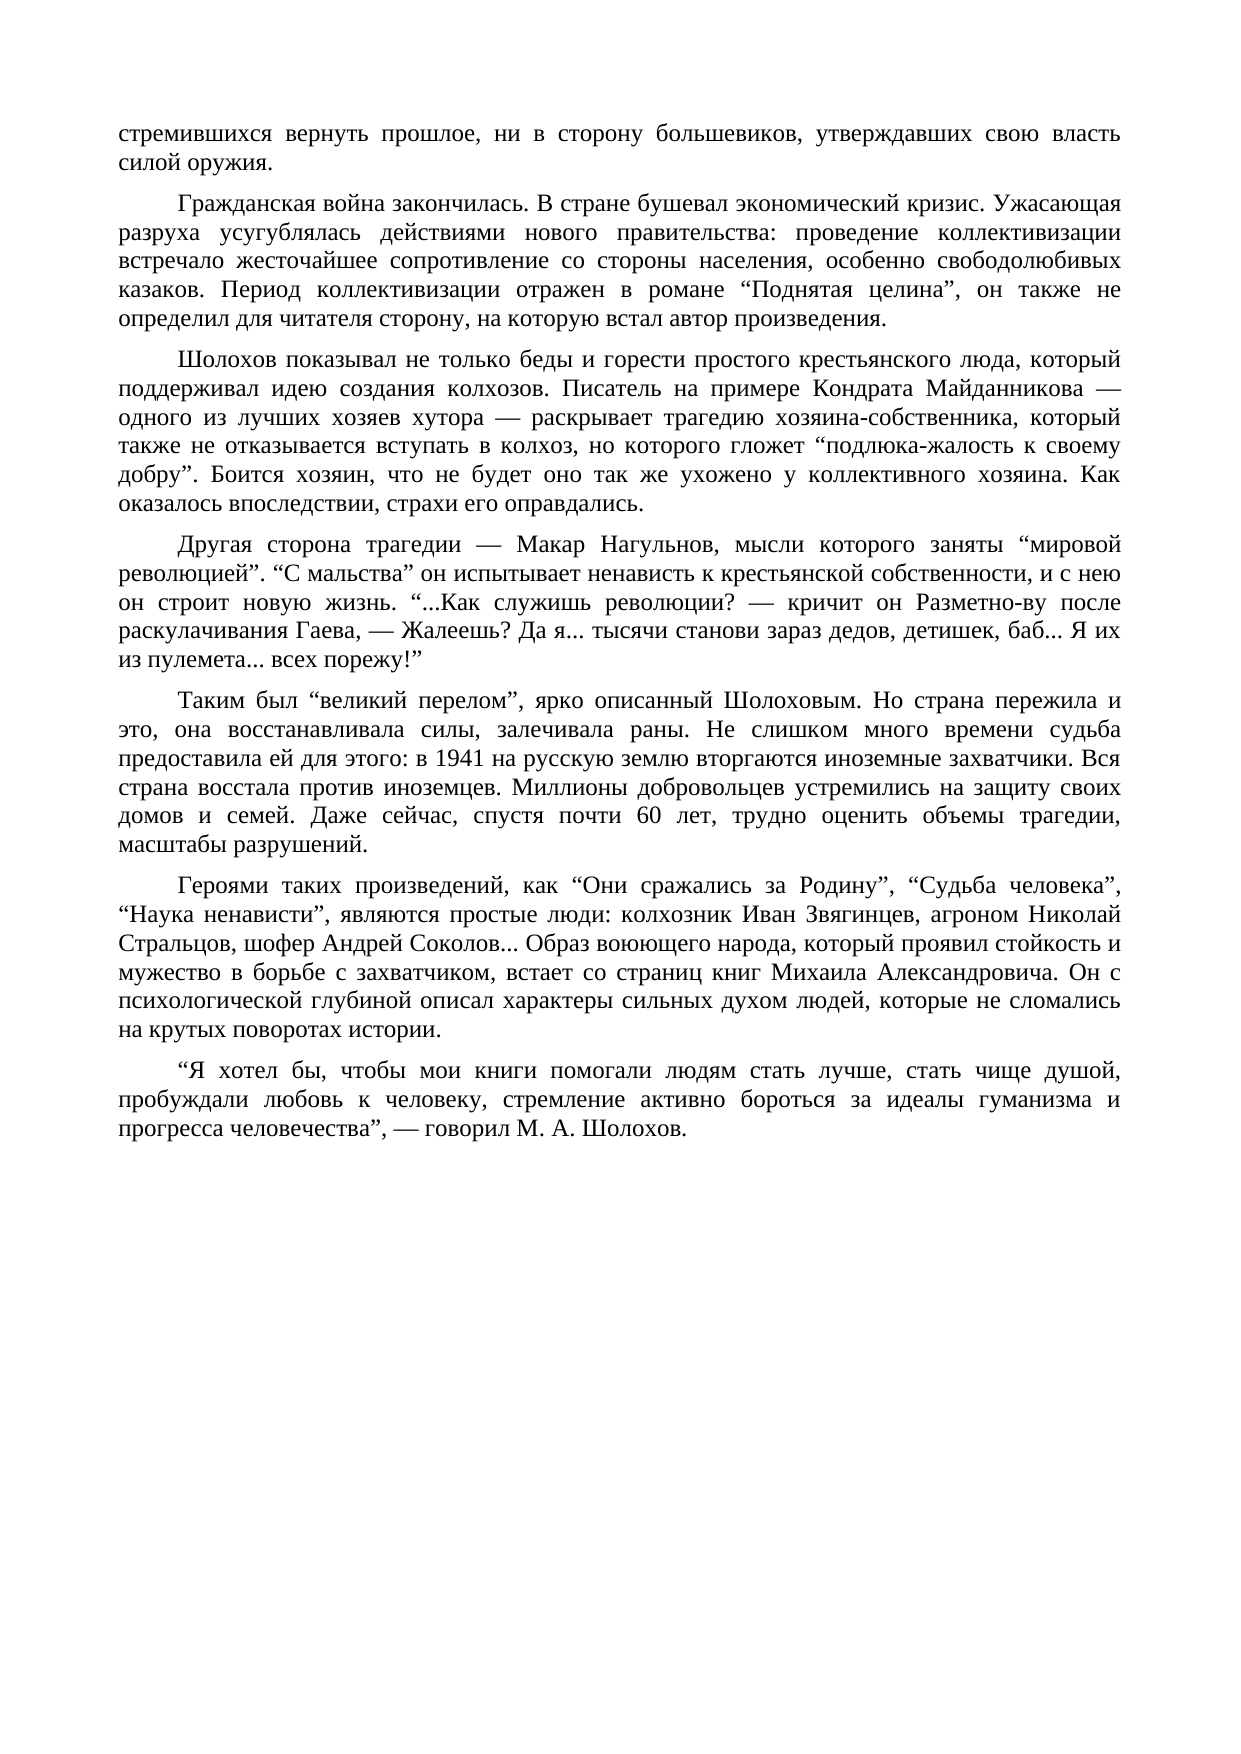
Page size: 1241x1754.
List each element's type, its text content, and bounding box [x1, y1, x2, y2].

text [118, 118, 1122, 176]
text Шолохов показывал не только беды и горести простого крестьянского люда, который поддерживал идею создания колхозов. Писатель на примере Кондрата Майданникова — одного из лучших хозяев хутора — раскрывает трагедию хозяина-собственника, который также не отказывается вступать в колхоз, но которого гложет “подлюка-жалость к своему добру”. Боится хозяин, что не будет оно так же ухожено у коллективного хозяина. Как оказалось впоследствии, страхи его оправдались. [118, 344, 1122, 517]
text Таким был “великий перелом”, ярко описанный Шолоховым. Но страна пережила и это, она восстанавливала силы, залечивала раны. Не слишком много времени судьба предоставила ей для этого: в 1941 на русскую землю вторгаются иноземные захватчики. Вся страна восстала против иноземцев. Миллионы добровольцев устремились на защиту своих домов и семей. Даже сейчас, спустя почти 60 лет, трудно оценить объемы трагедии, масштабы разрушений. [118, 686, 1122, 858]
text Другая сторона трагедии — Макар Нагульнов, мысли которого заняты “мировой революцией”. “С мальства” он испытывает ненависть к крестьянской собственности, и с нею он строит новую жизнь. “...Как служишь революции? — кричит он Разметно-ву после раскулачивания Гаева, — Жалеешь? Да я... тысячи станови зараз дедов, детишек, баб... Я их из пулемета... всех порежу!” [118, 529, 1122, 673]
text Гражданская война закончилась. В стране бушевал экономический кризис. Ужасающая разруха усугублялась действиями нового правительства: проведение коллективизации встречало жесточайшее сопротивление со стороны населения, особенно свободолюбивых казаков. Период коллективизации отражен в романе “Поднятая целина”, он также не определил для читателя сторону, на которую встал автор произведения. [118, 188, 1122, 332]
text “Я хотел бы, чтобы мои книги помогали людям стать лучше, стать чище душой, пробуждали любовь к человеку, стремление активно бороться за идеалы гуманизма и прогресса человечества”, — говорил М. А. Шолохов. [118, 1056, 1122, 1142]
text Героями таких произведений, как “Они сражались за Родину”, “Судьба человека”, “Наука ненависти”, являются простые люди: колхозник Иван Звягинцев, агроном Николай Стральцов, шофер Андрей Соколов... Образ воюющего народа, который проявил стойкость и мужество в борьбе с захватчиком, встает со страниц книг Михаила Александровича. Он с психологической глубиной описал характеры сильных духом людей, которые не сломались на крутых поворотах истории. [118, 871, 1122, 1043]
